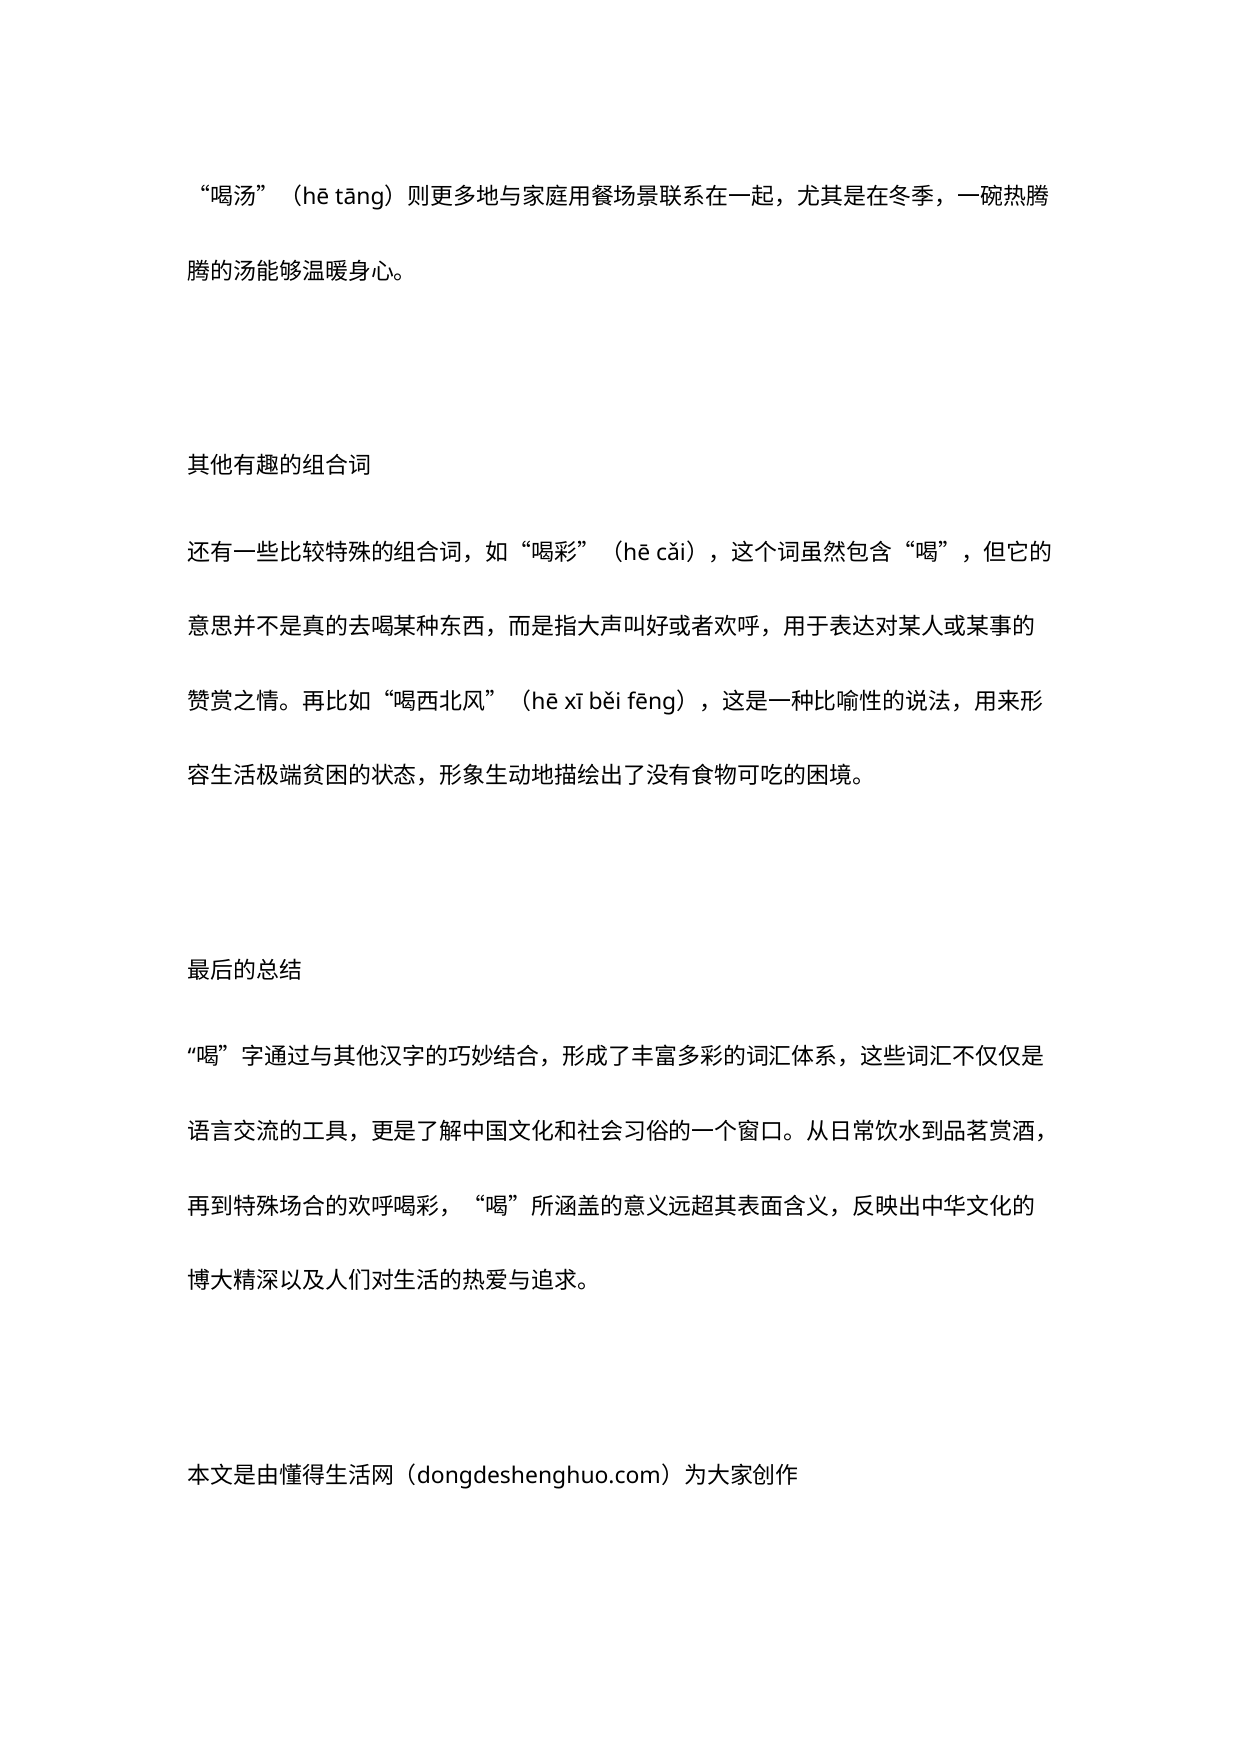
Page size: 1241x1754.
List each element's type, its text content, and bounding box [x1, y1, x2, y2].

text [187, 162, 1053, 302]
text “喝”字通过与其他汉字的巧妙结合，形成了丰富多彩的词汇体系，这些词汇不仅仅是语言交流的工具，更是了解中国文化和社会习俗的一个窗口。从日常饮水到品茗赏酒，再到特殊场合的欢呼喝彩，“喝”所涵盖的意义远超其表面含义，反映出中华文化的博大精深以及人们对生活的热爱与追求。 [187, 1022, 1053, 1311]
text 最后的总结 [187, 936, 1053, 1001]
text 本文是由懂得生活网（dongdeshenghuo.com）为大家创作 [187, 1441, 1053, 1506]
text 其他有趣的组合词 [187, 431, 1053, 496]
text 还有一些比较特殊的组合词，如“喝彩”（hē cǎi），这个词虽然包含“喝”，但它的意思并不是真的去喝某种东西，而是指大声叫好或者欢呼，用于表达对某人或某事的赞赏之情。再比如“喝西北风”（hē xī běi fēng），这是一种比喻性的说法，用来形容生活极端贫困的状态，形象生动地描绘出了没有食物可吃的困境。 [187, 517, 1053, 807]
